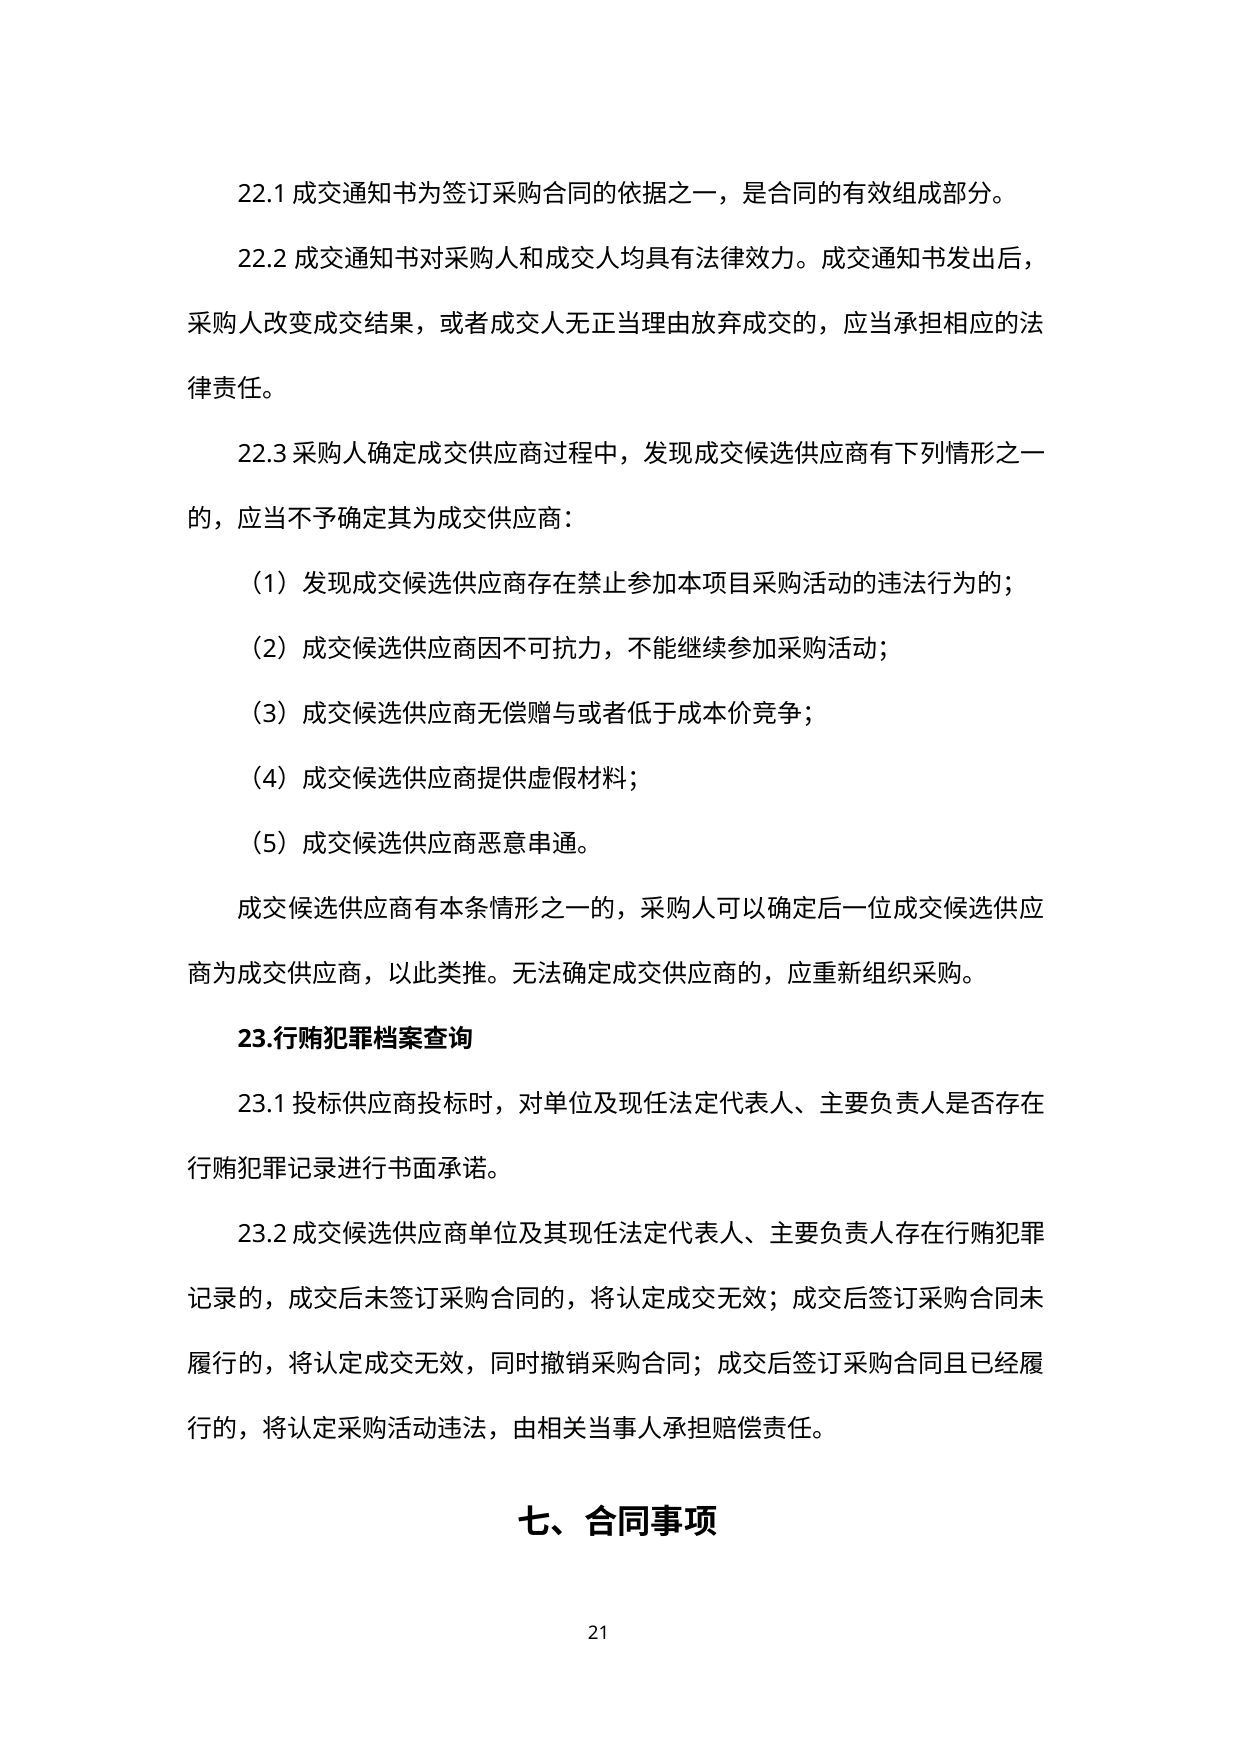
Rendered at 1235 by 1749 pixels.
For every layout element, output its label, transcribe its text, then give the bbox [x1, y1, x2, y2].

text （1）发现成交候选供应商存在禁止参加本项目采购活动的违法行为的； [187, 549, 1047, 614]
text 23.行贿犯罪档案查询 [187, 1004, 1047, 1069]
text 22.2 成交通知书对采购人和成交人均具有法律效力。成交通知书发出后，采购人改变成交结果，或者成交人无正当理由放弃成交的，应当承担相应的法律责任。 [187, 224, 1047, 419]
text 七、合同事项 [187, 1486, 1047, 1551]
text （5）成交候选供应商恶意串通。 [187, 809, 1047, 874]
text 22.3采购人确定成交供应商过程中，发现成交候选供应商有下列情形之一的，应当不予确定其为成交供应商： [187, 419, 1047, 549]
text 成交候选供应商有本条情形之一的，采购人可以确定后一位成交候选供应商为成交供应商，以此类推。无法确定成交供应商的，应重新组织采购。 [187, 874, 1047, 1004]
text 23.2成交候选供应商单位及其现任法定代表人、主要负责人存在行贿犯罪记录的，成交后未签订采购合同的，将认定成交无效；成交后签订采购合同未履行的，将认定成交无效，同时撤销采购合同；成交后签订采购合同且已经履行的，将认定采购活动违法，由相关当事人承担赔偿责任。 [187, 1199, 1047, 1459]
text 22.1成交通知书为签订采购合同的依据之一，是合同的有效组成部分。 [187, 159, 1047, 224]
text （4）成交候选供应商提供虚假材料； [187, 744, 1047, 809]
text 23.1投标供应商投标时，对单位及现任法定代表人、主要负责人是否存在行贿犯罪记录进行书面承诺。 [187, 1069, 1047, 1199]
text （3）成交候选供应商无偿赠与或者低于成本价竞争； [187, 679, 1047, 744]
text （2）成交候选供应商因不可抗力，不能继续参加采购活动； [187, 614, 1047, 679]
